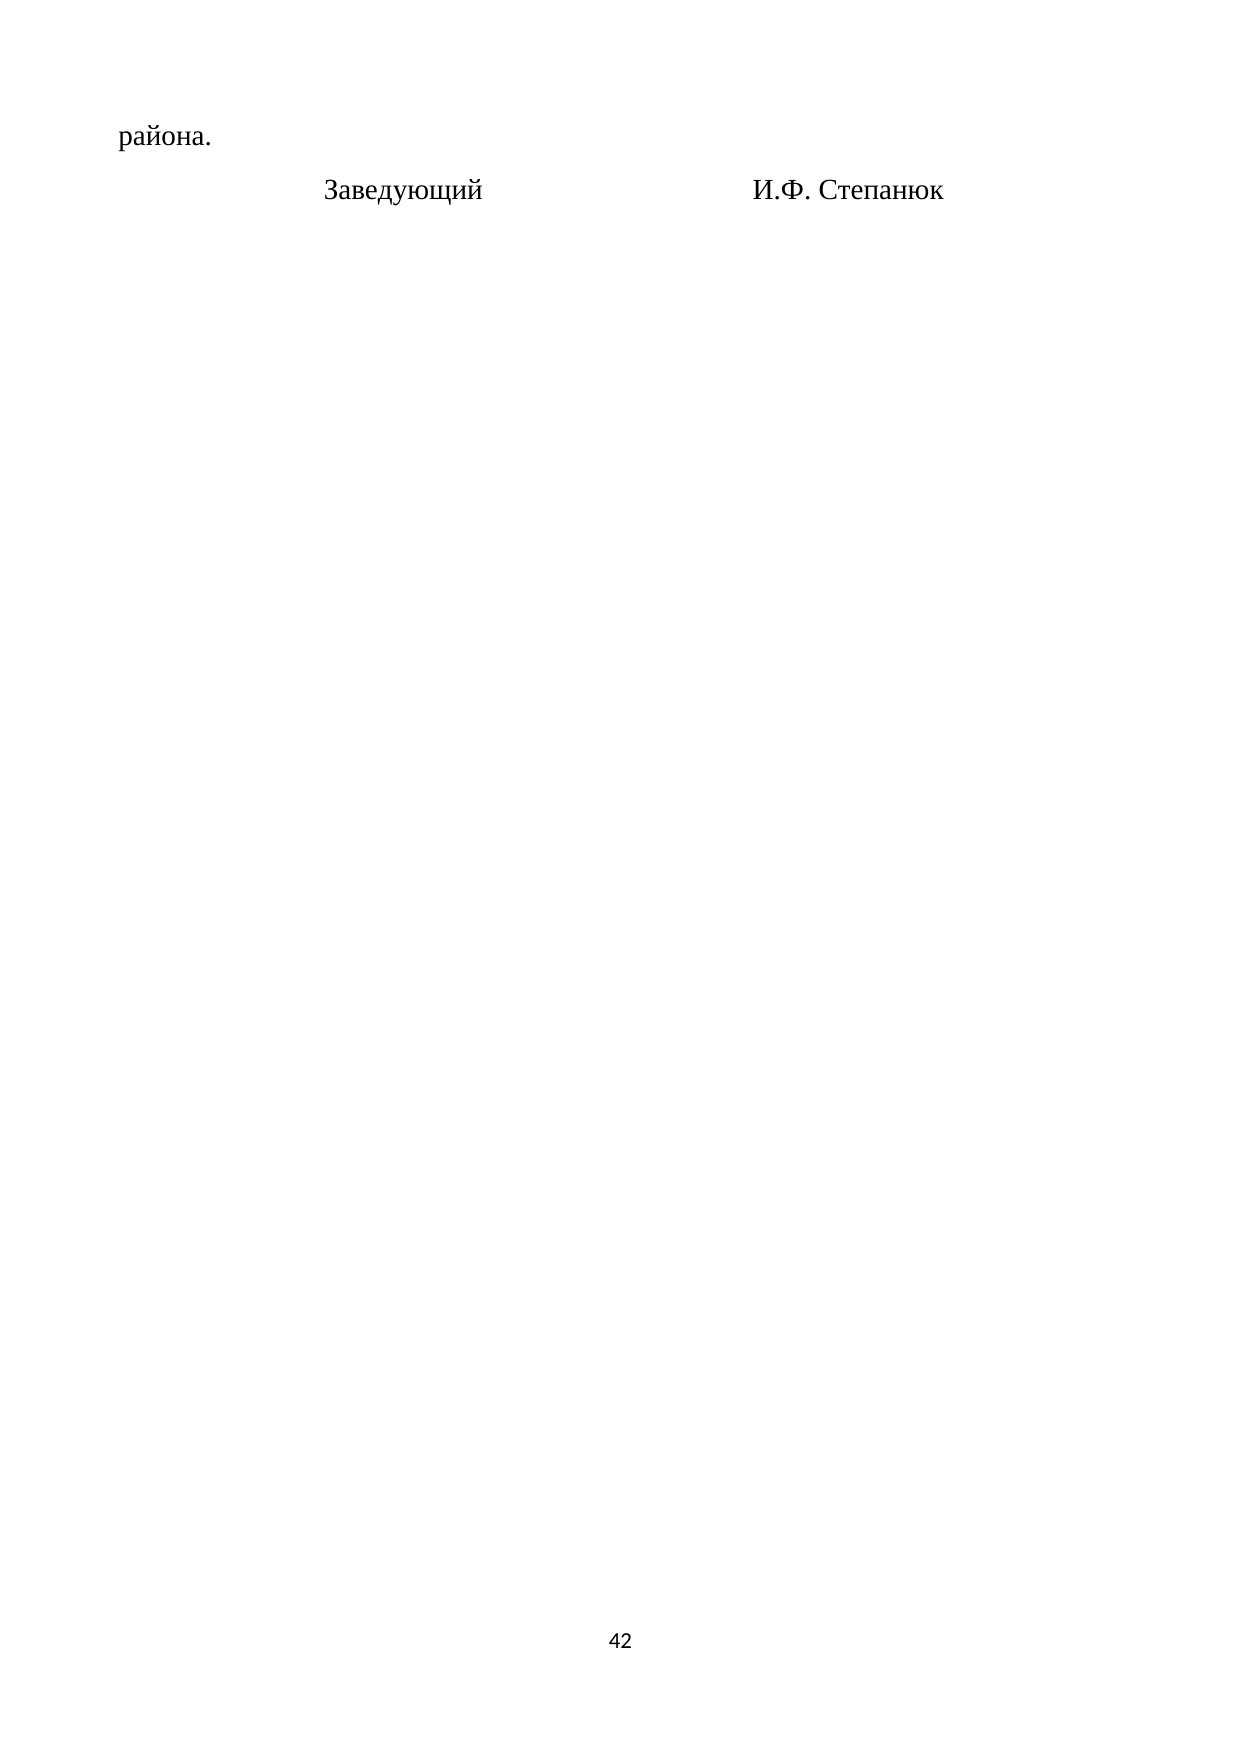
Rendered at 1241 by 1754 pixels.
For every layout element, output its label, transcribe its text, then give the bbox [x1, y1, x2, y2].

text Заведующий И.Ф. Степанюк [118, 172, 1122, 206]
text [118, 118, 1122, 152]
